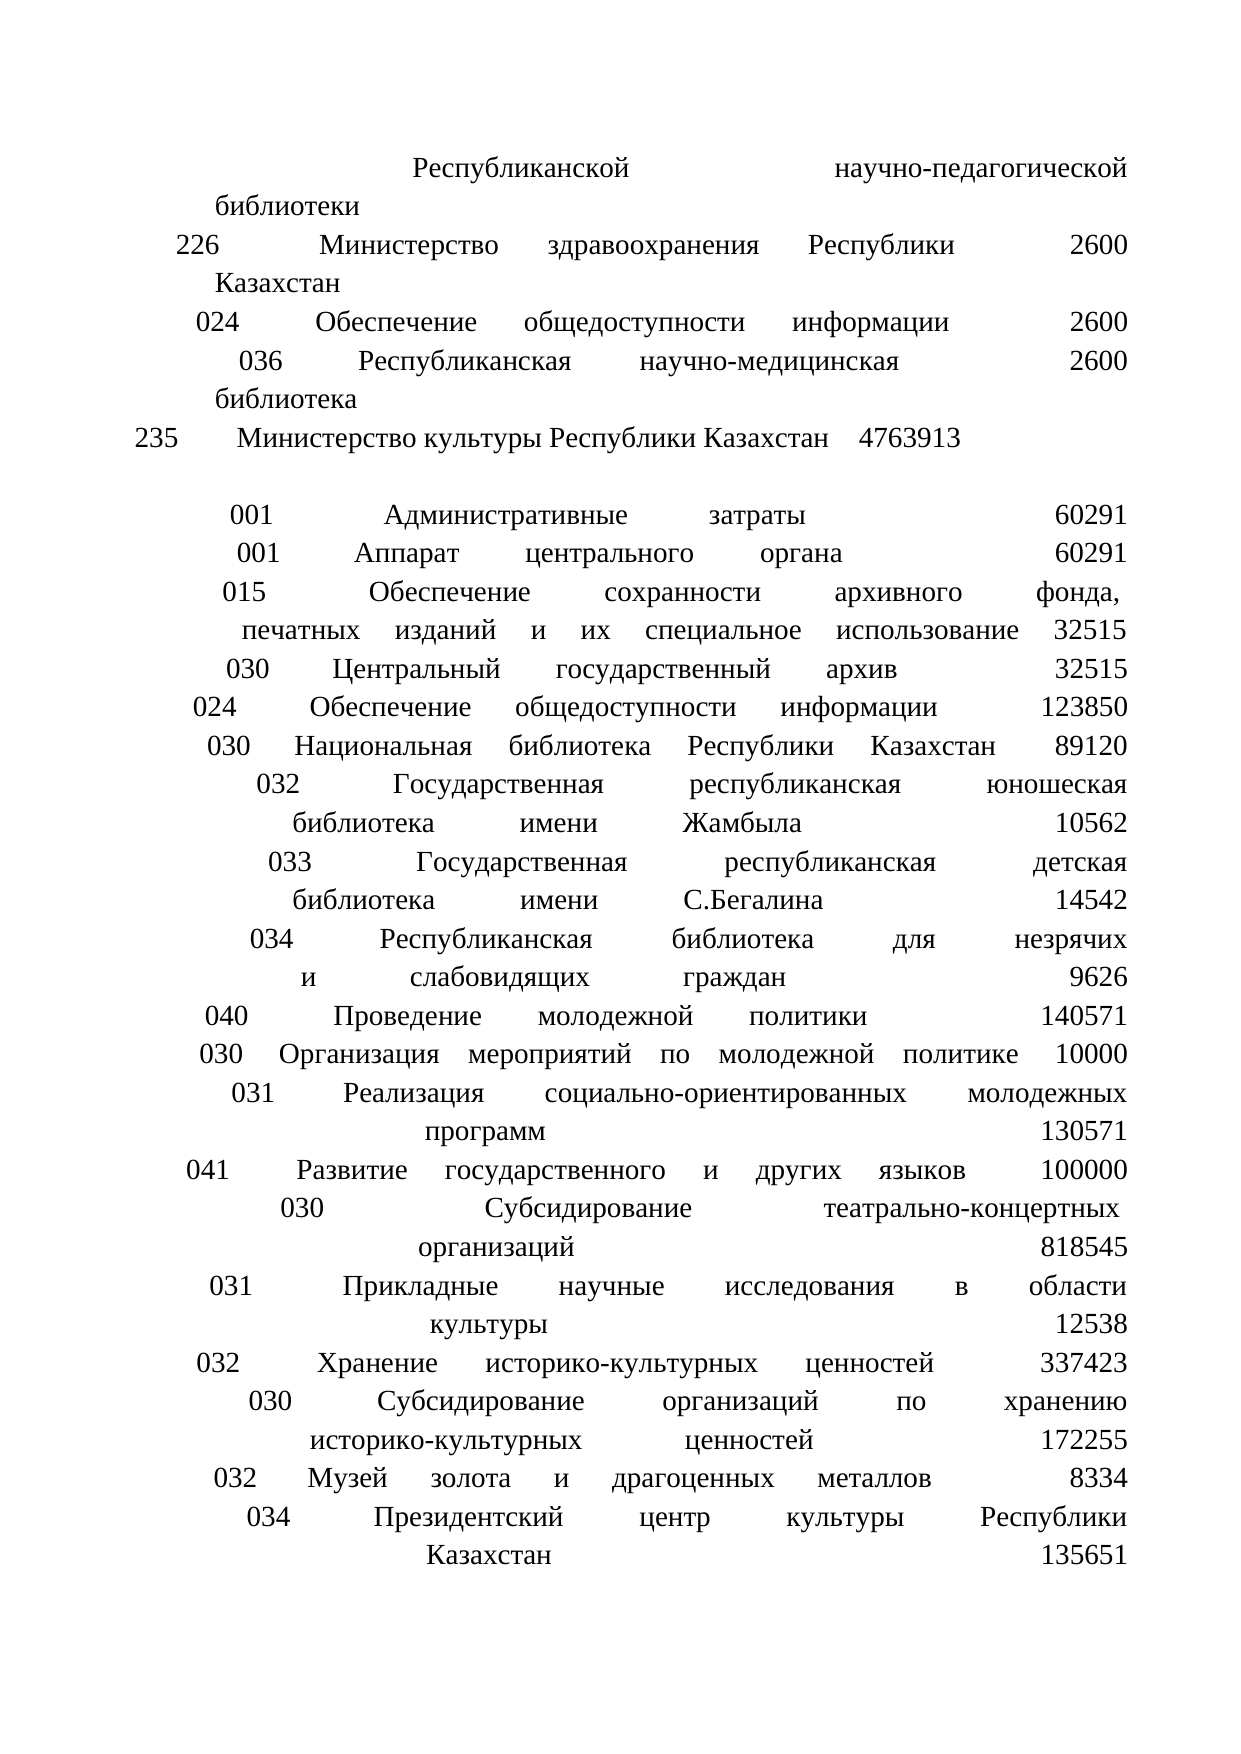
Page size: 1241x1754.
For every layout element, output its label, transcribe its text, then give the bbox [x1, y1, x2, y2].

text 226 Министерство здравоохранения Республики 2600 Казахстан [112, 227, 1128, 299]
text 235 Министерство культуры Республики Казахстан 4763913 [112, 420, 1128, 453]
text 024 Обеспечение общедоступности информации 2600 036 Республиканская научно-медицинская 2600 библиотека [112, 304, 1128, 415]
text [112, 150, 1128, 222]
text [112, 458, 1128, 1571]
